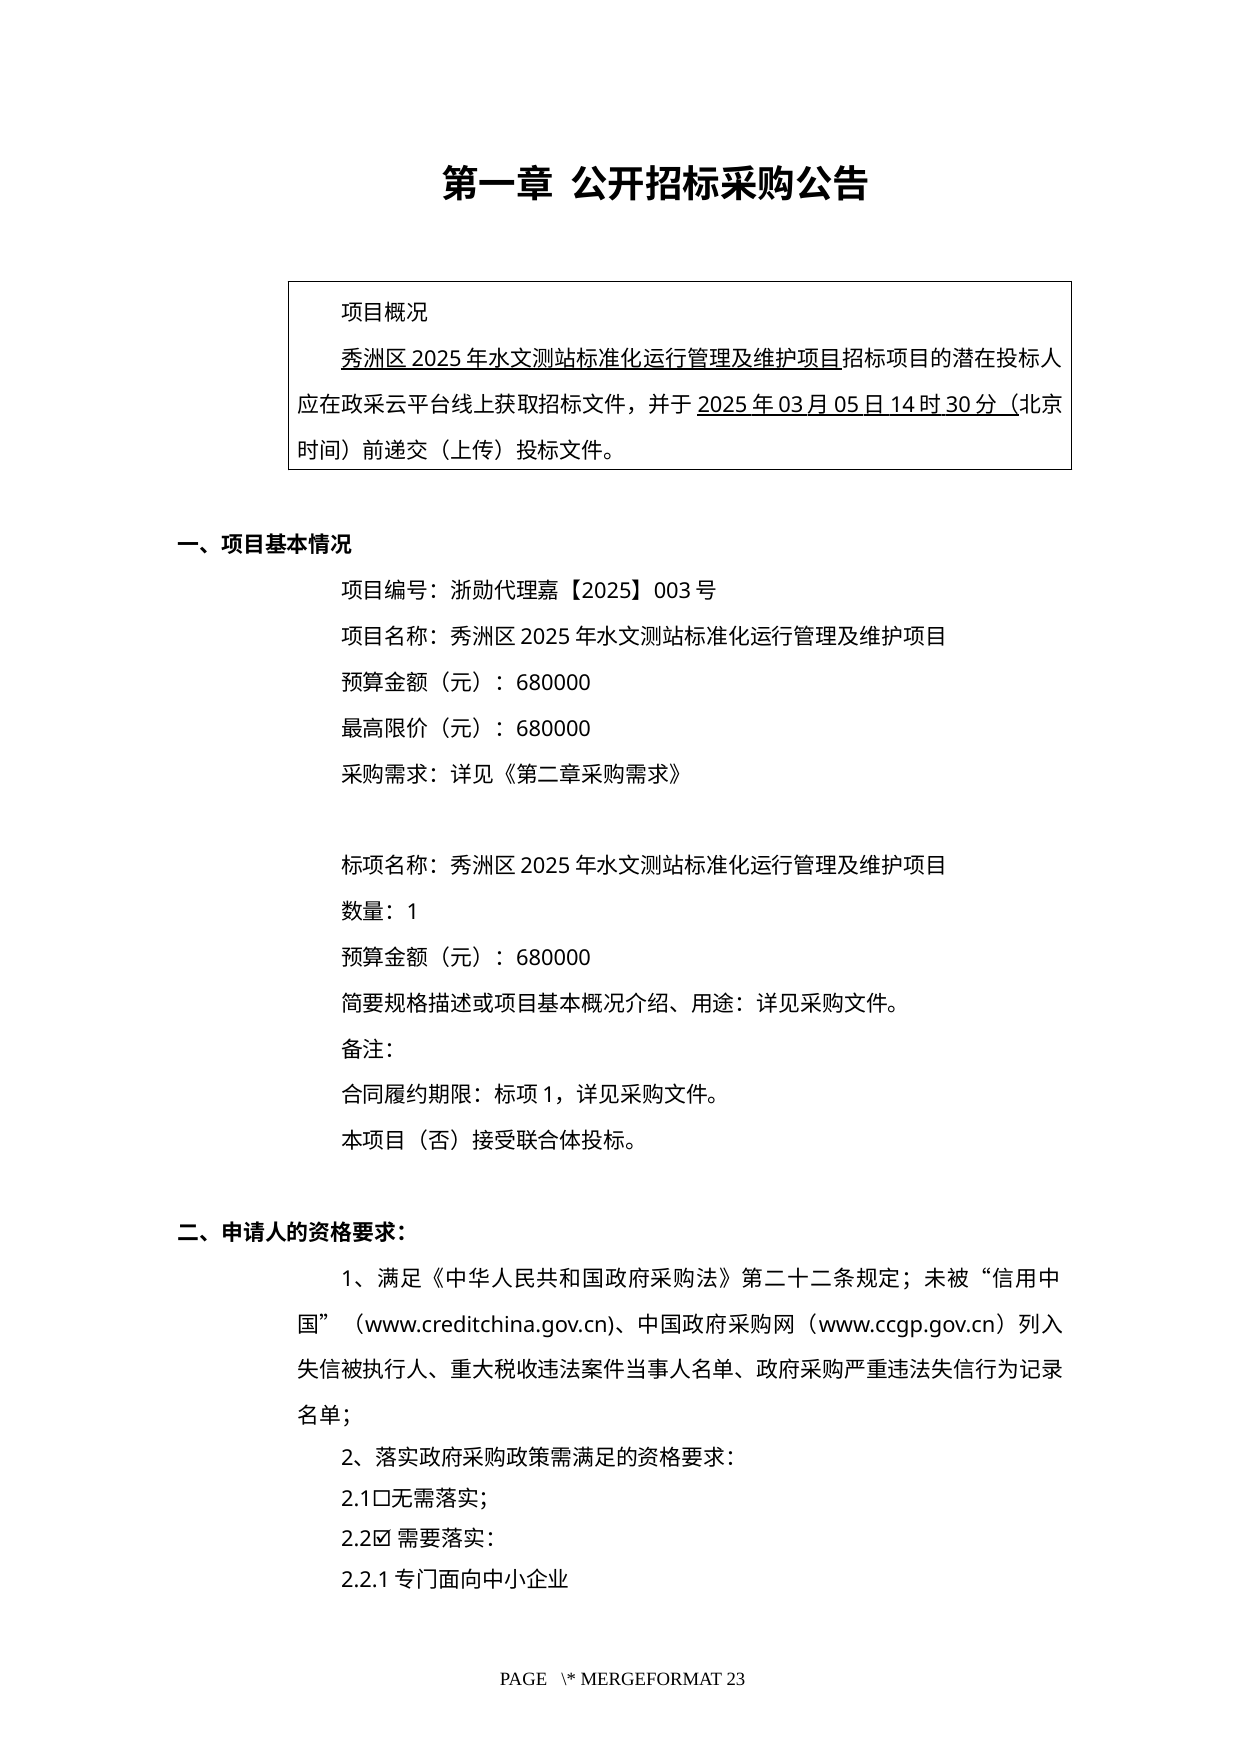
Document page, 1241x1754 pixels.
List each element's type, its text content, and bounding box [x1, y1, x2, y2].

text 预算金额（元）：680000 [297, 654, 1063, 699]
text 预算金额（元）：680000 [297, 929, 1063, 974]
text 项目编号：浙勋代理嘉【2025】003号 [297, 562, 1063, 608]
text 二、申请人的资格要求： [177, 1204, 1063, 1249]
text 2.2.1专门面向中小企业 [297, 1555, 1063, 1595]
text 项目名称：秀洲区2025年水文测站标准化运行管理及维护项目 [297, 608, 1063, 654]
text 最高限价（元）：680000 [297, 699, 1063, 745]
text 本项目（否）接受联合体投标。 [297, 1112, 1063, 1158]
text 项目概况 [289, 282, 1071, 327]
text 2.1无需落实； [297, 1473, 1063, 1514]
text 2、落实政府采购政策需满足的资格要求： [297, 1433, 1063, 1473]
text 1、满足《中华人民共和国政府采购法》第二十二条规定；未被“信用中国”（www.creditchina.gov.cn)、中国政府采购网（www.ccgp.gov.cn）列入失信被执行人、重大税收违法案件当事人名单、政府采购严重违法失信行为记录名单； [297, 1249, 1063, 1433]
text 简要规格描述或项目基本概况介绍、用途：详见采购文件。 [297, 974, 1063, 1020]
text 数量：1 [297, 883, 1063, 929]
text 标项名称：秀洲区2025年水文测站标准化运行管理及维护项目 [297, 837, 1063, 883]
text 一、项目基本情况 [177, 516, 1063, 562]
text 第一章 公开招标采购公告 [252, 153, 1059, 208]
text 秀洲区2025年水文测站标准化运行管理及维护项目招标项目的潜在投标人应在政采云平台线上获取招标文件，并于2025年03月05日14时30分（北京时间）前递交（上传）投标文件。 [289, 327, 1071, 469]
text 采购需求：详见《第二章采购需求》 [297, 745, 1063, 791]
text 备注： [297, 1020, 1063, 1066]
text 合同履约期限：标项1，详见采购文件。 [297, 1066, 1063, 1112]
text 2.2 需要落实： [297, 1514, 1063, 1555]
